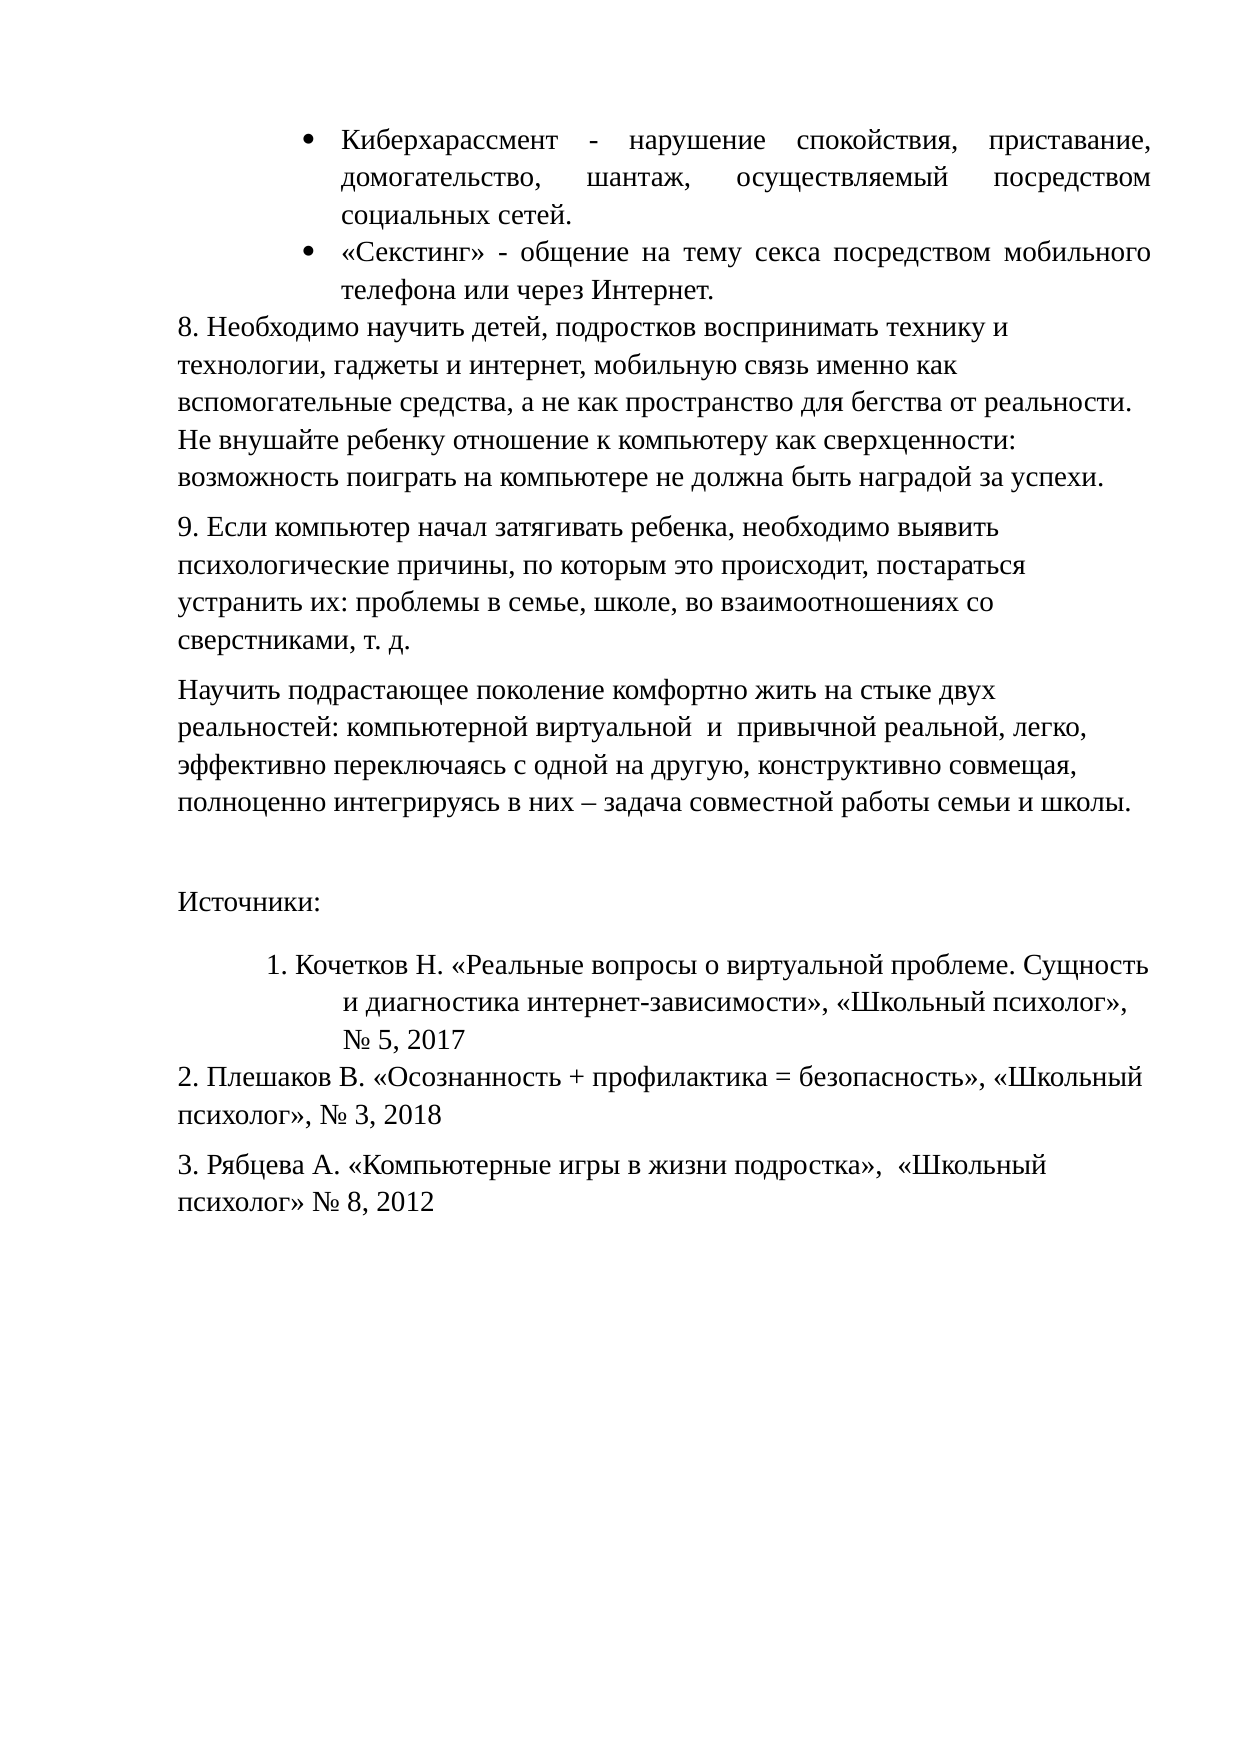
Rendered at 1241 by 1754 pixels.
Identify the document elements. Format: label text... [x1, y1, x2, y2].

text Научить подрастающее поколение комфортно жить на стыке двух реальностей: компьютерной виртуальной и привычной реальной, легко, эффективно переключаясь с одной на другую, конструктивно совмещая, полноценно интегрируясь в них – задача совместной работы семьи и школы. [177, 668, 1152, 818]
text 3. Рябцева А. «Компьютерные игры в жизни подростка», «Школьный психолог» № 8, 2012 [177, 1143, 1152, 1218]
list Киберхарассмент - нарушение спокойствия, приставание, домогательство, шантаж, осуществляемый посредством социальных сетей. [303, 118, 1152, 231]
text 2. Плешаков В. «Осознанность + профилактика = безопасность», «Школьный психолог», № 3, 2018 [177, 1056, 1152, 1131]
list «Секстинг» - общение на тему секса посредством мобильного телефона или через Интернет. [303, 231, 1152, 306]
text 9. Если компьютер начал затягивать ребенка, необходимо выявить психологические причины, по которым это происходит, постараться устранить их: проблемы в семье, школе, во взаимоотношениях со сверстниками, т. д. [177, 506, 1152, 656]
subtitle 1. Кочетков Н. «Реальные вопросы о виртуальной проблеме. Сущность и диагностика интернет-зависимости», «Школьный психолог», № 5, 2017 [266, 943, 1152, 1056]
text Источники: [177, 881, 1152, 918]
text 8. Необходимо научить детей, подростков воспринимать технику и технологии, гаджеты и интернет, мобильную связь именно как вспомогательные средства, а не как пространство для бегства от реальности. Не внушайте ребенку отношение к компьютеру как сверхценности: возможность поиграть на компьютере не должна быть наградой за успехи. [177, 306, 1152, 493]
